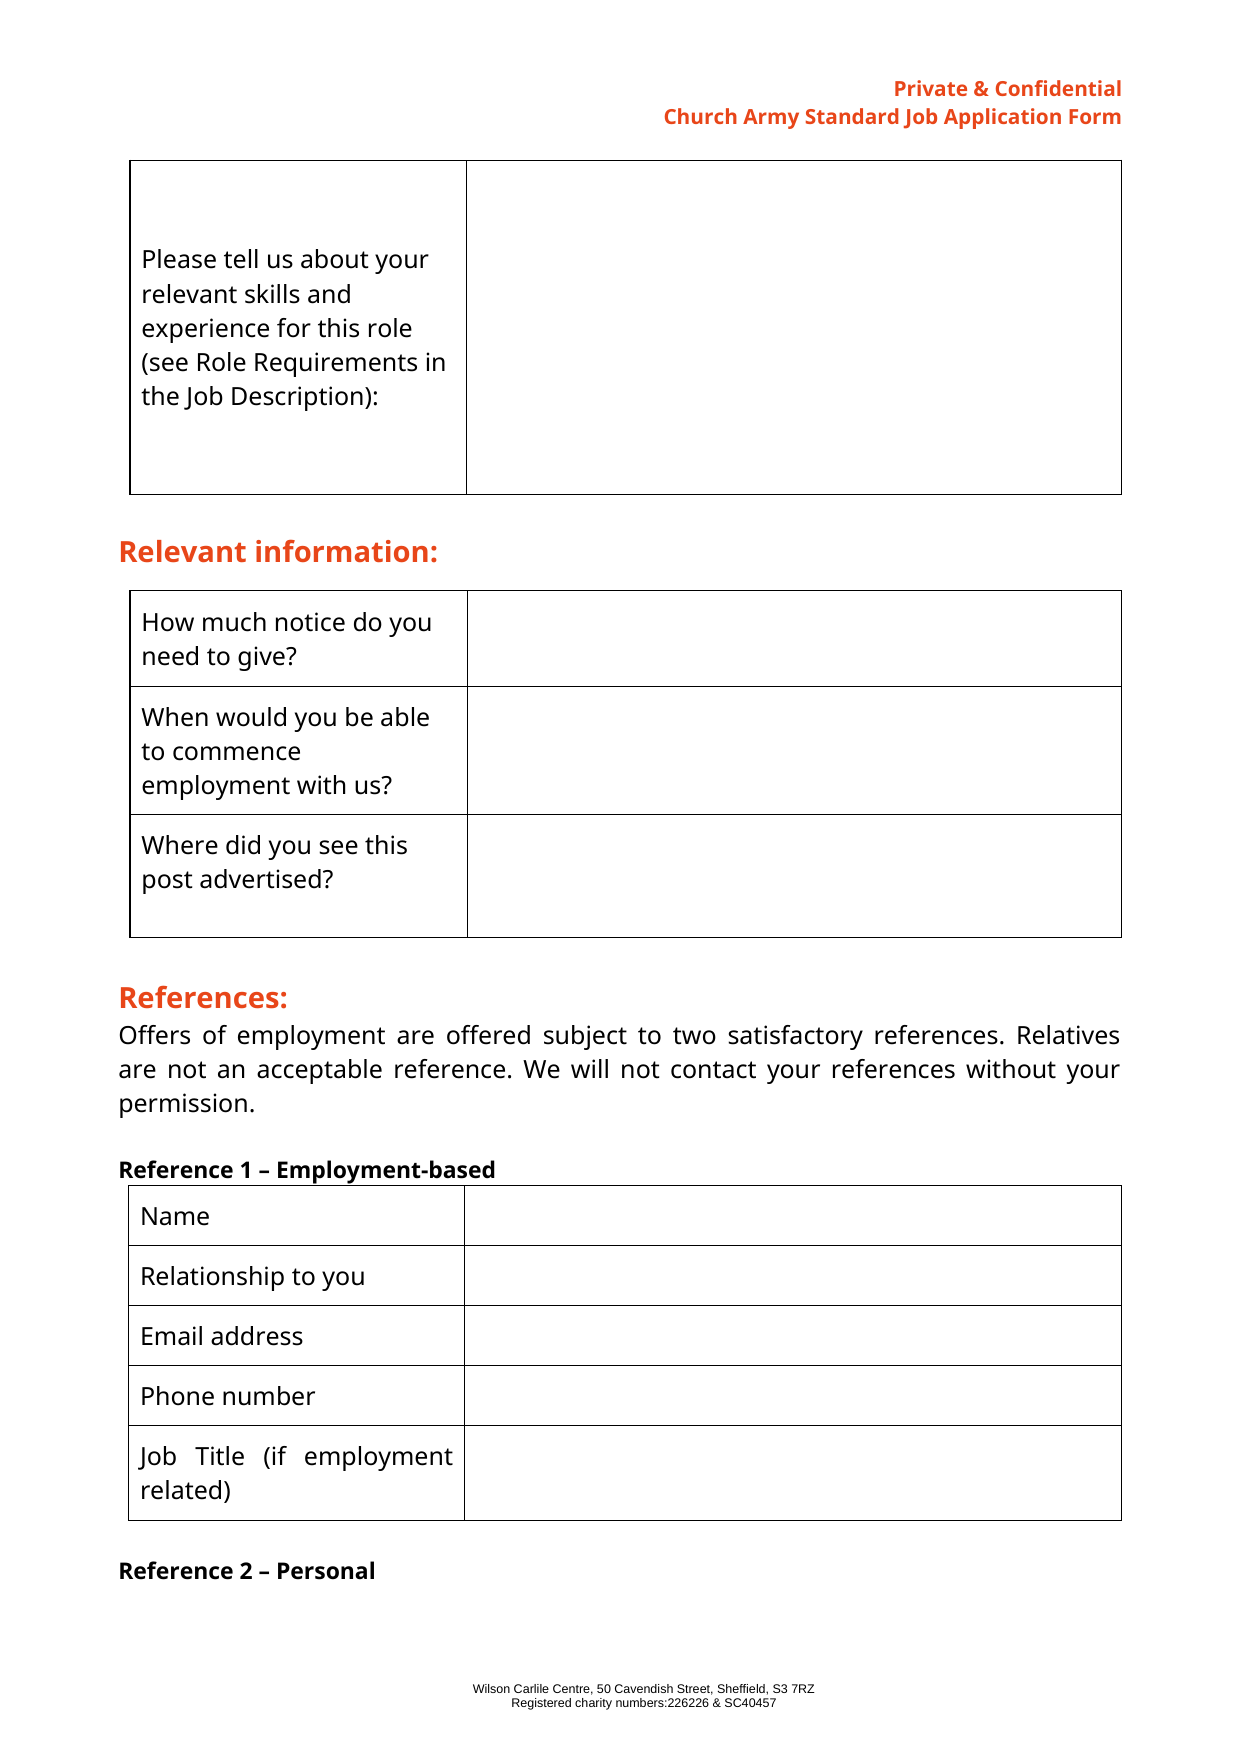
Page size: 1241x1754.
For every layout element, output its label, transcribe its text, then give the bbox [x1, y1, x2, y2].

table_header [465, 1186, 1121, 1245]
table_cell Please tell us about your relevant skills and experience for this role (see Role Requirements in the Job Description): [131, 161, 466, 494]
table_header [468, 591, 1121, 686]
table_cell [465, 1306, 1121, 1365]
table_header How much notice do you need to give? [131, 591, 467, 686]
table_cell Where did you see this post advertised? [131, 815, 467, 937]
table_cell Relationship to you [129, 1246, 464, 1305]
text Reference 2 – Personal [118, 1554, 1122, 1586]
table_cell When would you be able to commence employment with us? [131, 687, 467, 814]
table_cell [467, 161, 1121, 494]
table_cell Phone number [129, 1366, 464, 1425]
text Reference 1 – Employment-based [118, 1154, 1122, 1185]
table_cell [468, 815, 1121, 937]
table_cell [465, 1366, 1121, 1425]
table_cell [468, 687, 1121, 814]
text Relevant information: [118, 532, 1122, 571]
text Offers of employment are offered subject to two satisfactory references. Relatives are not an acceptable reference. We will not contact your references without your permission. [118, 1017, 1122, 1119]
table_cell Job Title (if employment related) [129, 1426, 464, 1519]
table_header Name [129, 1186, 464, 1245]
table_cell [465, 1246, 1121, 1305]
table_cell [465, 1426, 1121, 1519]
table_cell Email address [129, 1306, 464, 1365]
text References: [118, 978, 1122, 1017]
